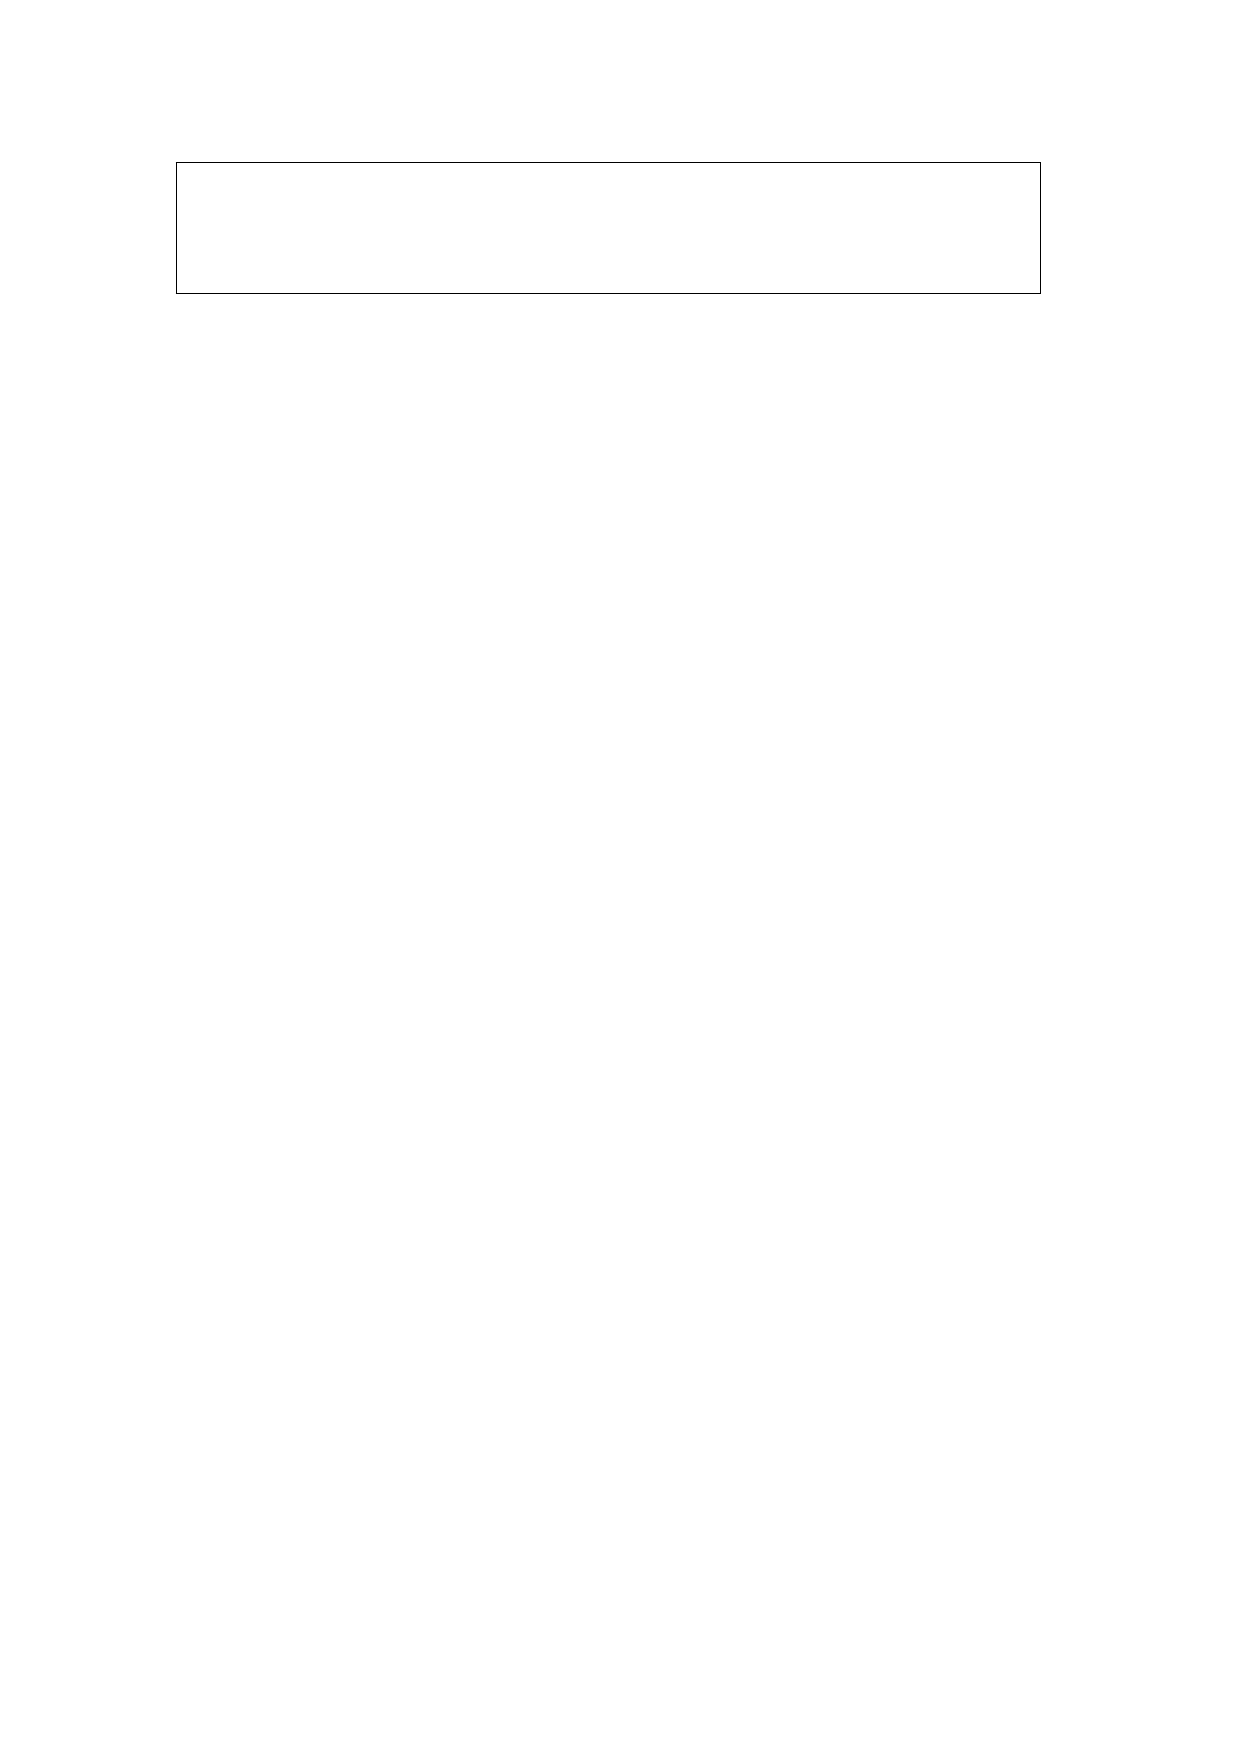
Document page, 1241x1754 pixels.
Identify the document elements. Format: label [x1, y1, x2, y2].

table_cell [177, 163, 1040, 293]
